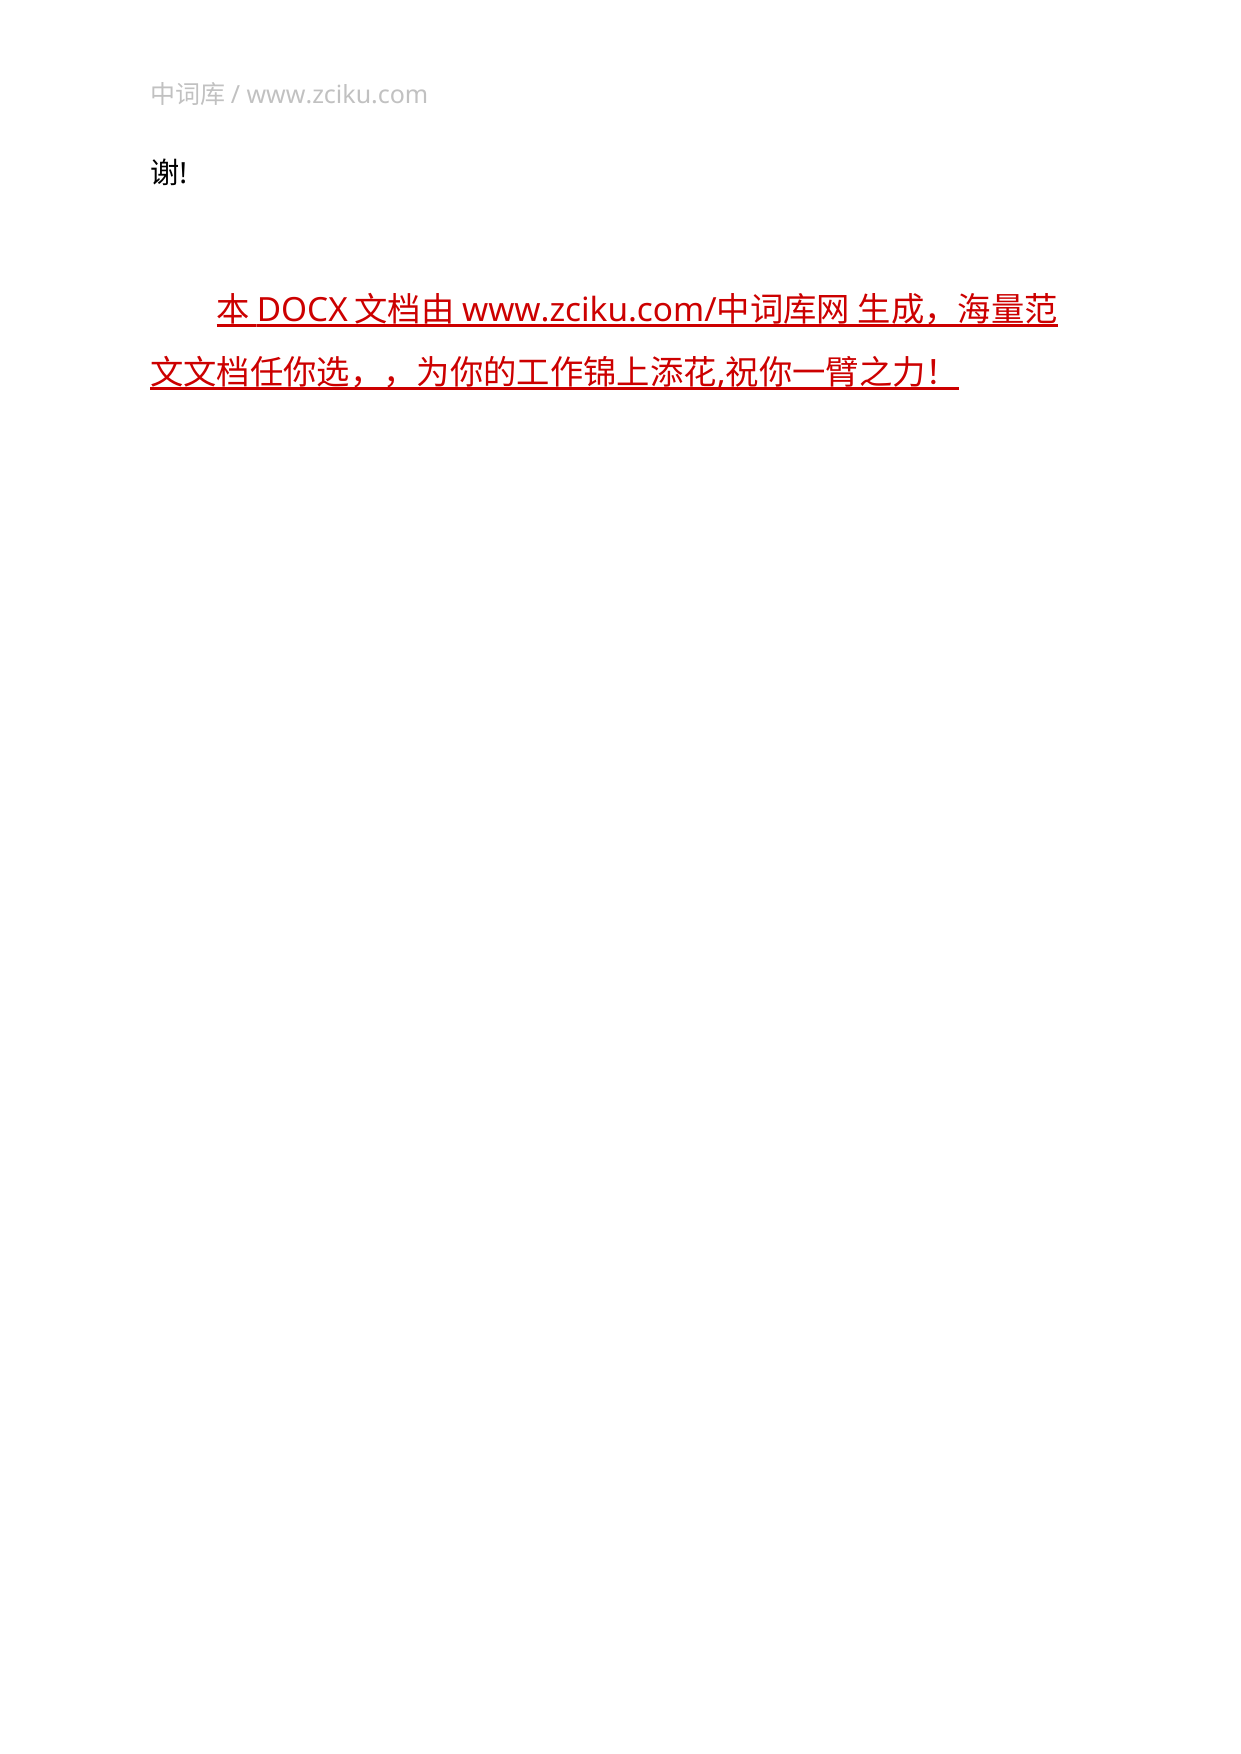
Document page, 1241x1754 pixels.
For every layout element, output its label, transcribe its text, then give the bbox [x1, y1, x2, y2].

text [150, 150, 1090, 192]
text 本DOCX文档由 www.zciku.com/中词库网 生成，海量范文文档任你选，，为你的工作锦上添花,祝你一臂之力！ [150, 283, 1090, 394]
